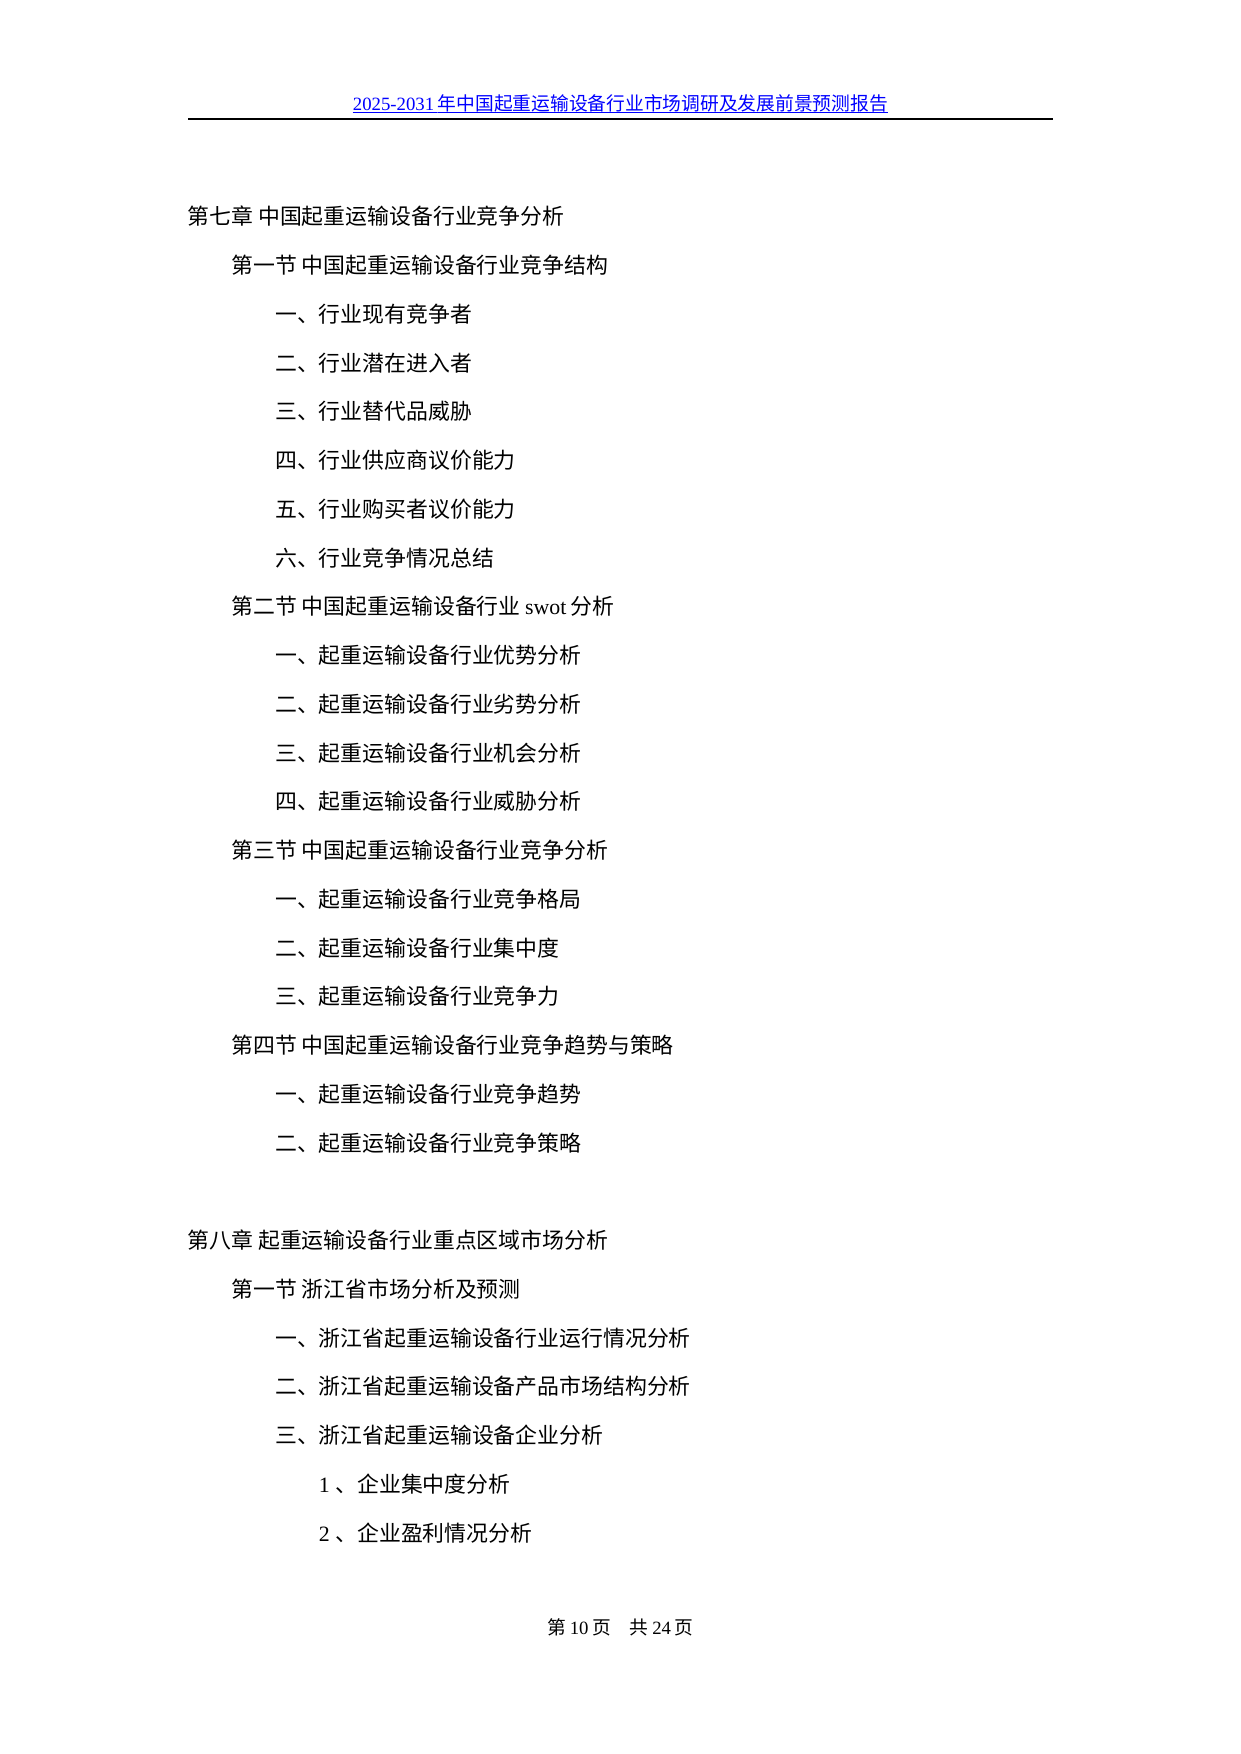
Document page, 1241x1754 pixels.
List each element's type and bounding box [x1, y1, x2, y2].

text [187, 150, 1053, 1548]
